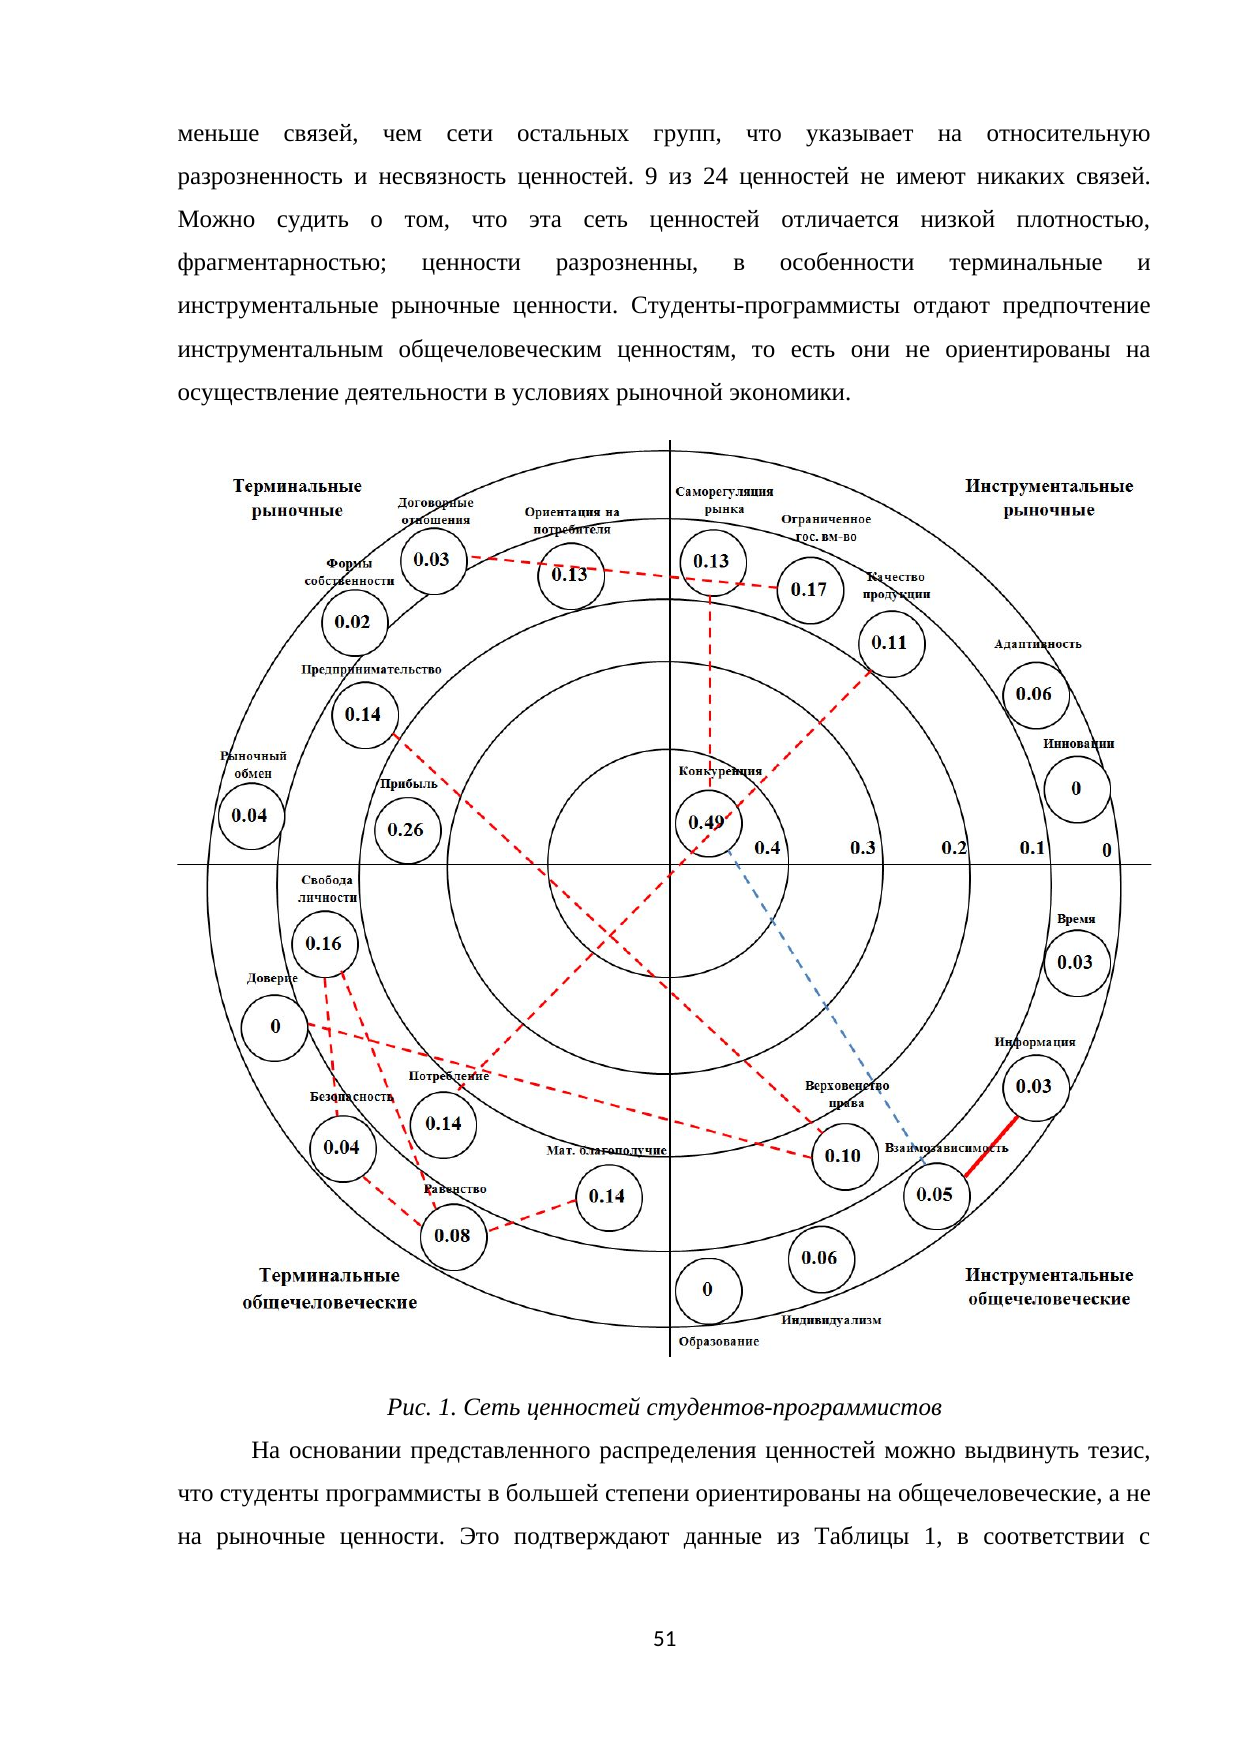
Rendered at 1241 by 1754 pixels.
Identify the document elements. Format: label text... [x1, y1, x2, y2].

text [177, 118, 1152, 406]
text Рис. 1. Сеть ценностей студентов-программистов [177, 1392, 1152, 1420]
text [177, 1435, 1152, 1550]
picture [177, 440, 1152, 1357]
